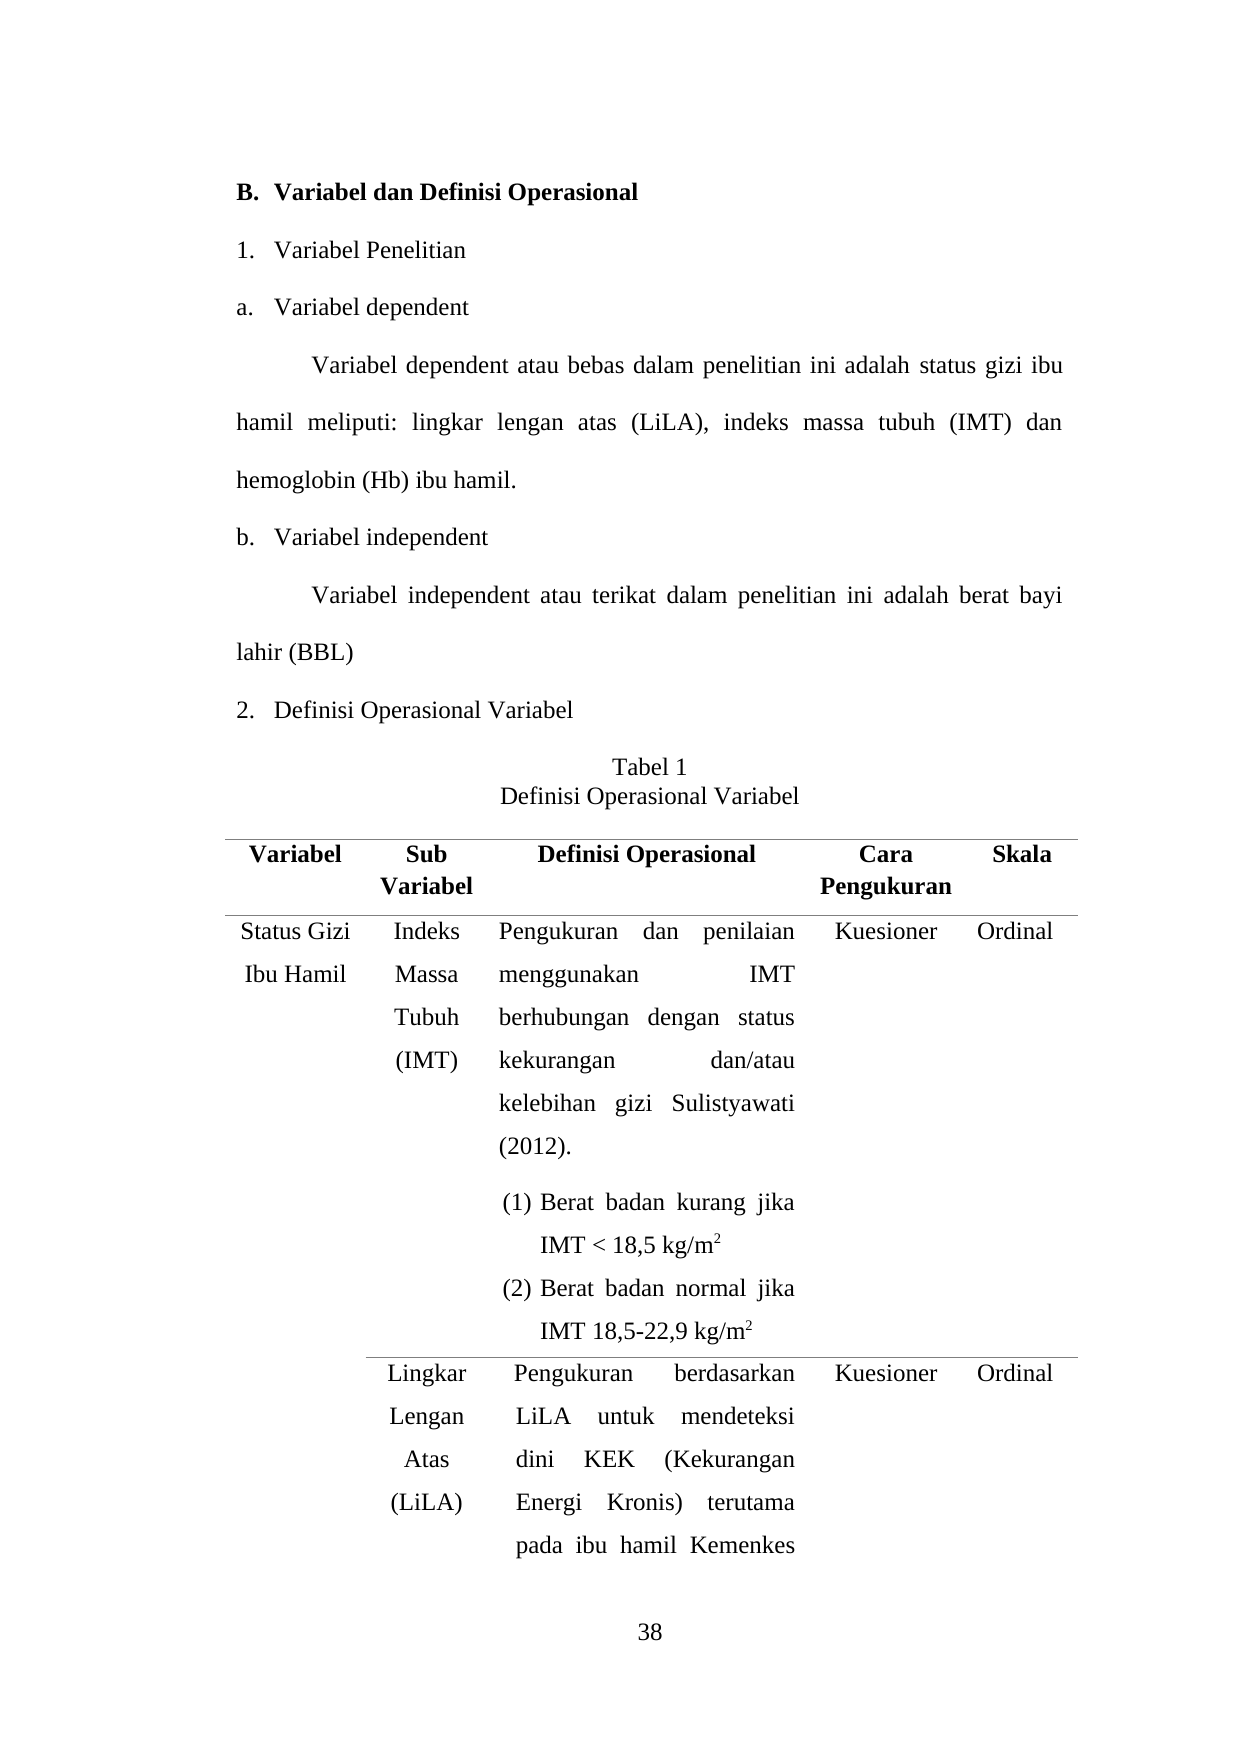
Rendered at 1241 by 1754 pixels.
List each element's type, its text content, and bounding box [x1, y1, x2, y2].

table_cell Indeks Massa Tubuh (IMT) [366, 916, 487, 1357]
table_header Sub Variabel [366, 840, 487, 915]
list Variabel independent [236, 522, 1063, 551]
list Variabel Penelitian [236, 235, 1063, 263]
list Variabel dependent [236, 292, 1063, 321]
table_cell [366, 1358, 487, 1559]
table_cell Pengukuran dan penilaian menggunakan IMT berhubungan dengan status kekurangan dan/atau kelebihan gizi Sulistyawati (2012). Berat badan kurang jika IMT < 18,5 kg/m2 Berat badan normal jika IMT 18,5-22,9 kg/m2 [488, 916, 806, 1357]
table_cell Kuesioner [806, 1358, 966, 1559]
list Definisi Operasional Variabel [236, 695, 1063, 723]
list Variabel independent atau terikat dalam penelitian ini adalah berat bayi lahir (BBL) [236, 580, 1063, 666]
table_header Cara Pengukuran [806, 840, 966, 915]
list Tabel 1 [236, 752, 1063, 781]
table_header Variabel [225, 840, 366, 915]
table_cell Status Gizi Ibu Hamil [225, 916, 366, 1559]
table_header Skala [966, 840, 1078, 915]
table_cell Kuesioner [806, 916, 966, 1357]
table_cell Ordinal [966, 916, 1078, 1357]
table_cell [488, 1358, 806, 1559]
table_header Definisi Operasional [488, 840, 806, 915]
list Variabel dependent atau bebas dalam penelitian ini adalah status gizi ibu hamil meliputi: lingkar lengan atas (LiLA), indeks massa tubuh (IMT) dan hemoglobin (Hb) ibu hamil. [236, 350, 1063, 493]
list Variabel dan Definisi Operasional [236, 177, 1063, 206]
list Definisi Operasional Variabel [236, 781, 1063, 810]
table_cell Ordinal [966, 1358, 1078, 1559]
